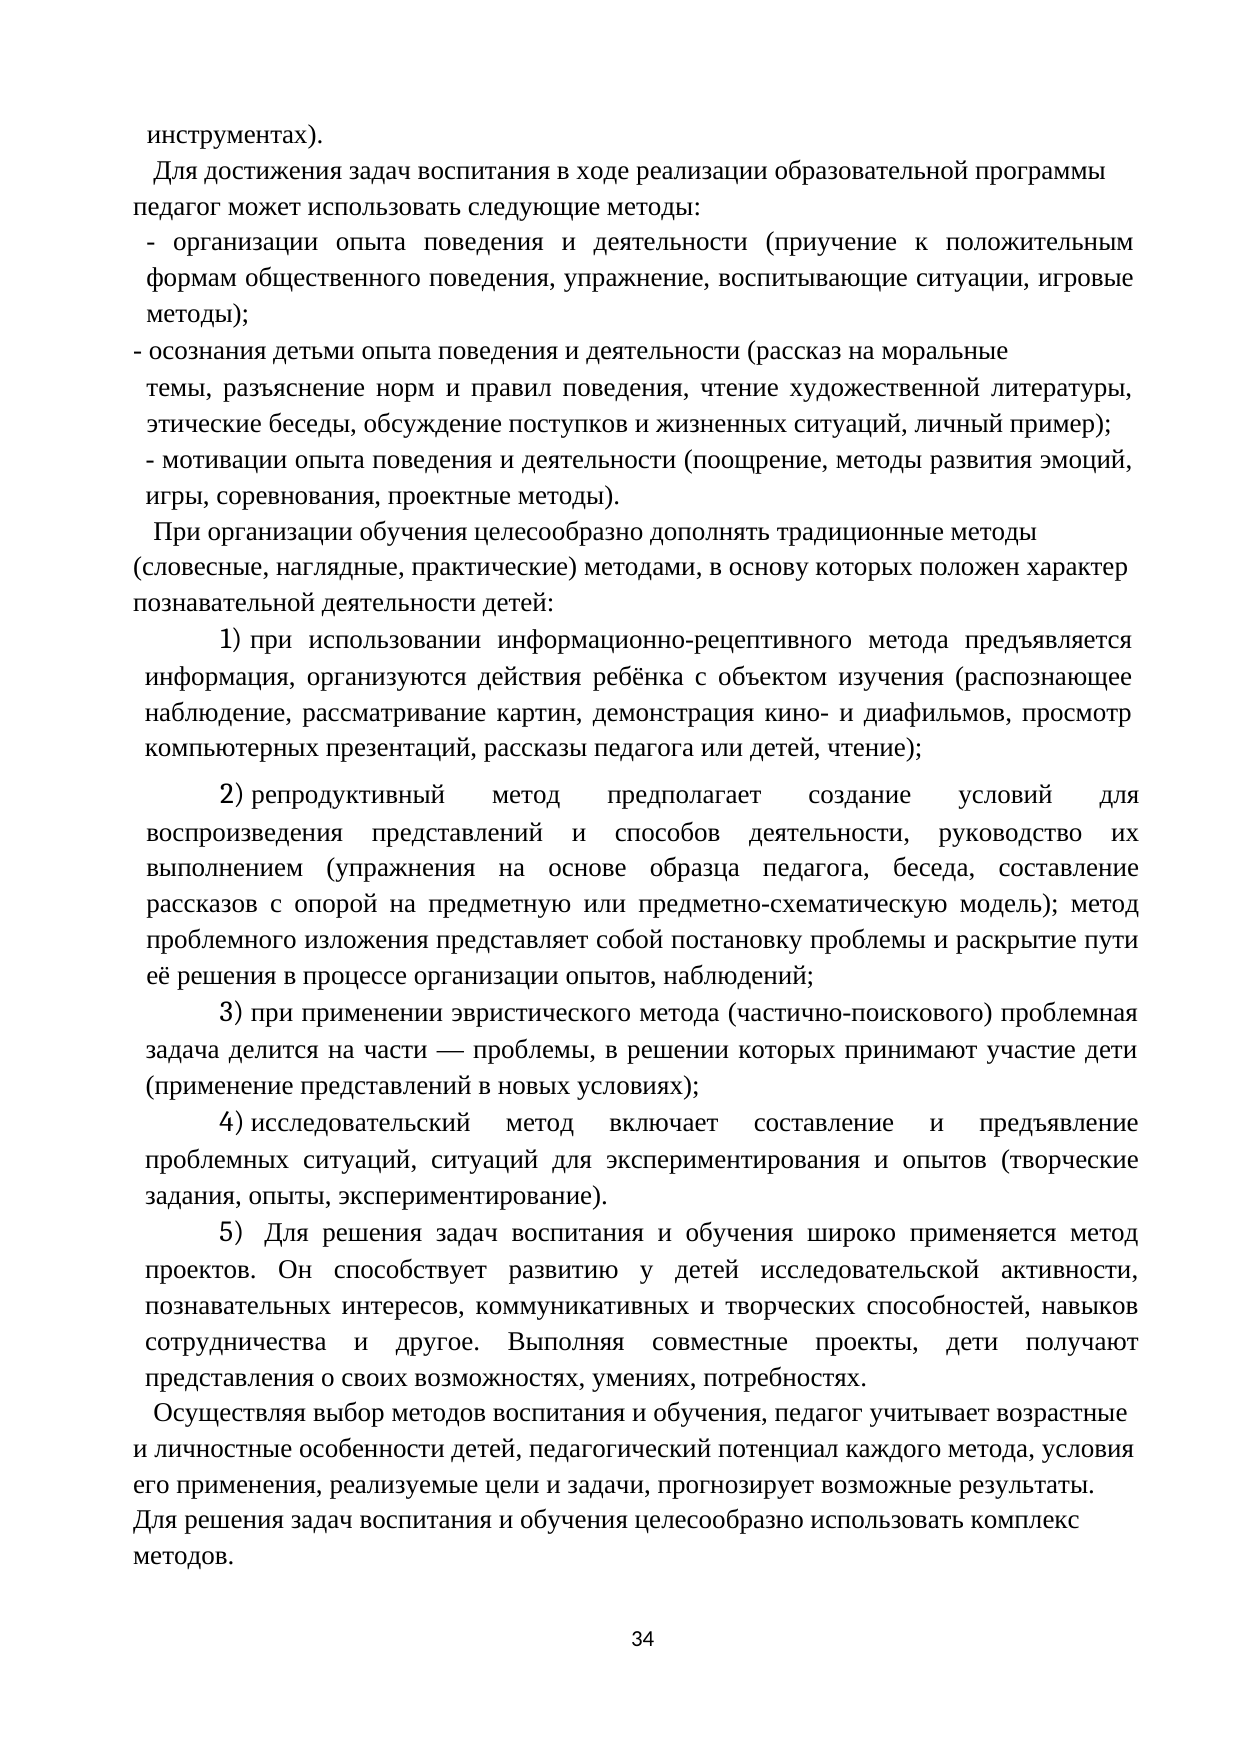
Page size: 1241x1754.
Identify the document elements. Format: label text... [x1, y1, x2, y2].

text - осознания детьми опыта поведения и деятельности (рассказ на моральные [133, 333, 1152, 366]
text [147, 118, 1135, 149]
text При организации обучения целесообразно дополнять традиционные методы (словесные, наглядные, практические) методами, в основу которых положен характер познавательной деятельности детей: [133, 515, 1134, 617]
text Осуществляя выбор методов воспитания и обучения, педагог учитывает возрастные и личностные особенности детей, педагогический потенциал каждого метода, условия его применения, реализуемые цели и задачи, прогнозирует возможные результаты. Для решения задач воспитания и обучения целесообразно использовать комплекс методов. [133, 1396, 1138, 1571]
list при использовании информационно-рецептивного метода предъявляется информация, организуются действия ребёнка с объектом изучения (распознающее наблюдение, рассматривание картин, демонстрация кино- и диафильмов, просмотр компьютерных презентаций, рассказы педагога или детей, чтение); [144, 622, 1133, 763]
text - мотивации опыта поведения и деятельности (поощрение, методы развития эмоций, игры, соревнования, проектные методы). [145, 443, 1134, 510]
list при применении эвристического метода (частично-поискового) проблемная задача делится на части — проблемы, в решении которых принимают участие дети (применение представлений в новых условиях); [145, 995, 1139, 1100]
list Для решения задач воспитания и обучения широко применяется метод проектов. Он способствует развитию у детей исследовательской активности, познавательных интересов, коммуникативных и творческих способностей, навыков сотрудничества и другое. Выполняя совместные проекты, дети получают представления о своих возможностях, умениях, потребностях. [145, 1215, 1140, 1392]
text темы, разъяснение норм и правил поведения, чтение художественной литературы, этические беседы, обсуждение поступков и жизненных ситуаций, личный пример); [146, 371, 1133, 438]
list репродуктивный метод предполагает создание условий для воспроизведения представлений и способов деятельности, руководство их выполнением (упражнения на основе образца педагога, беседа, составление рассказов с опорой на предметную или предметно-схематическую модель); метод проблемного изложения представляет собой постановку проблемы и раскрытие пути её решения в процессе организации опытов, наблюдений; [146, 778, 1140, 990]
text - организации опыта поведения и деятельности (приучение к положительным формам общественного поведения, упражнение, воспитывающие ситуации, игровые методы); [146, 225, 1135, 329]
text Для достижения задач воспитания в ходе реализации образовательной программы педагог может использовать следующие методы: [133, 154, 1134, 221]
list исследовательский метод включает составление и предъявление проблемных ситуаций, ситуаций для экспериментирования и опытов (творческие задания, опыты, экспериментирование). [145, 1105, 1140, 1210]
